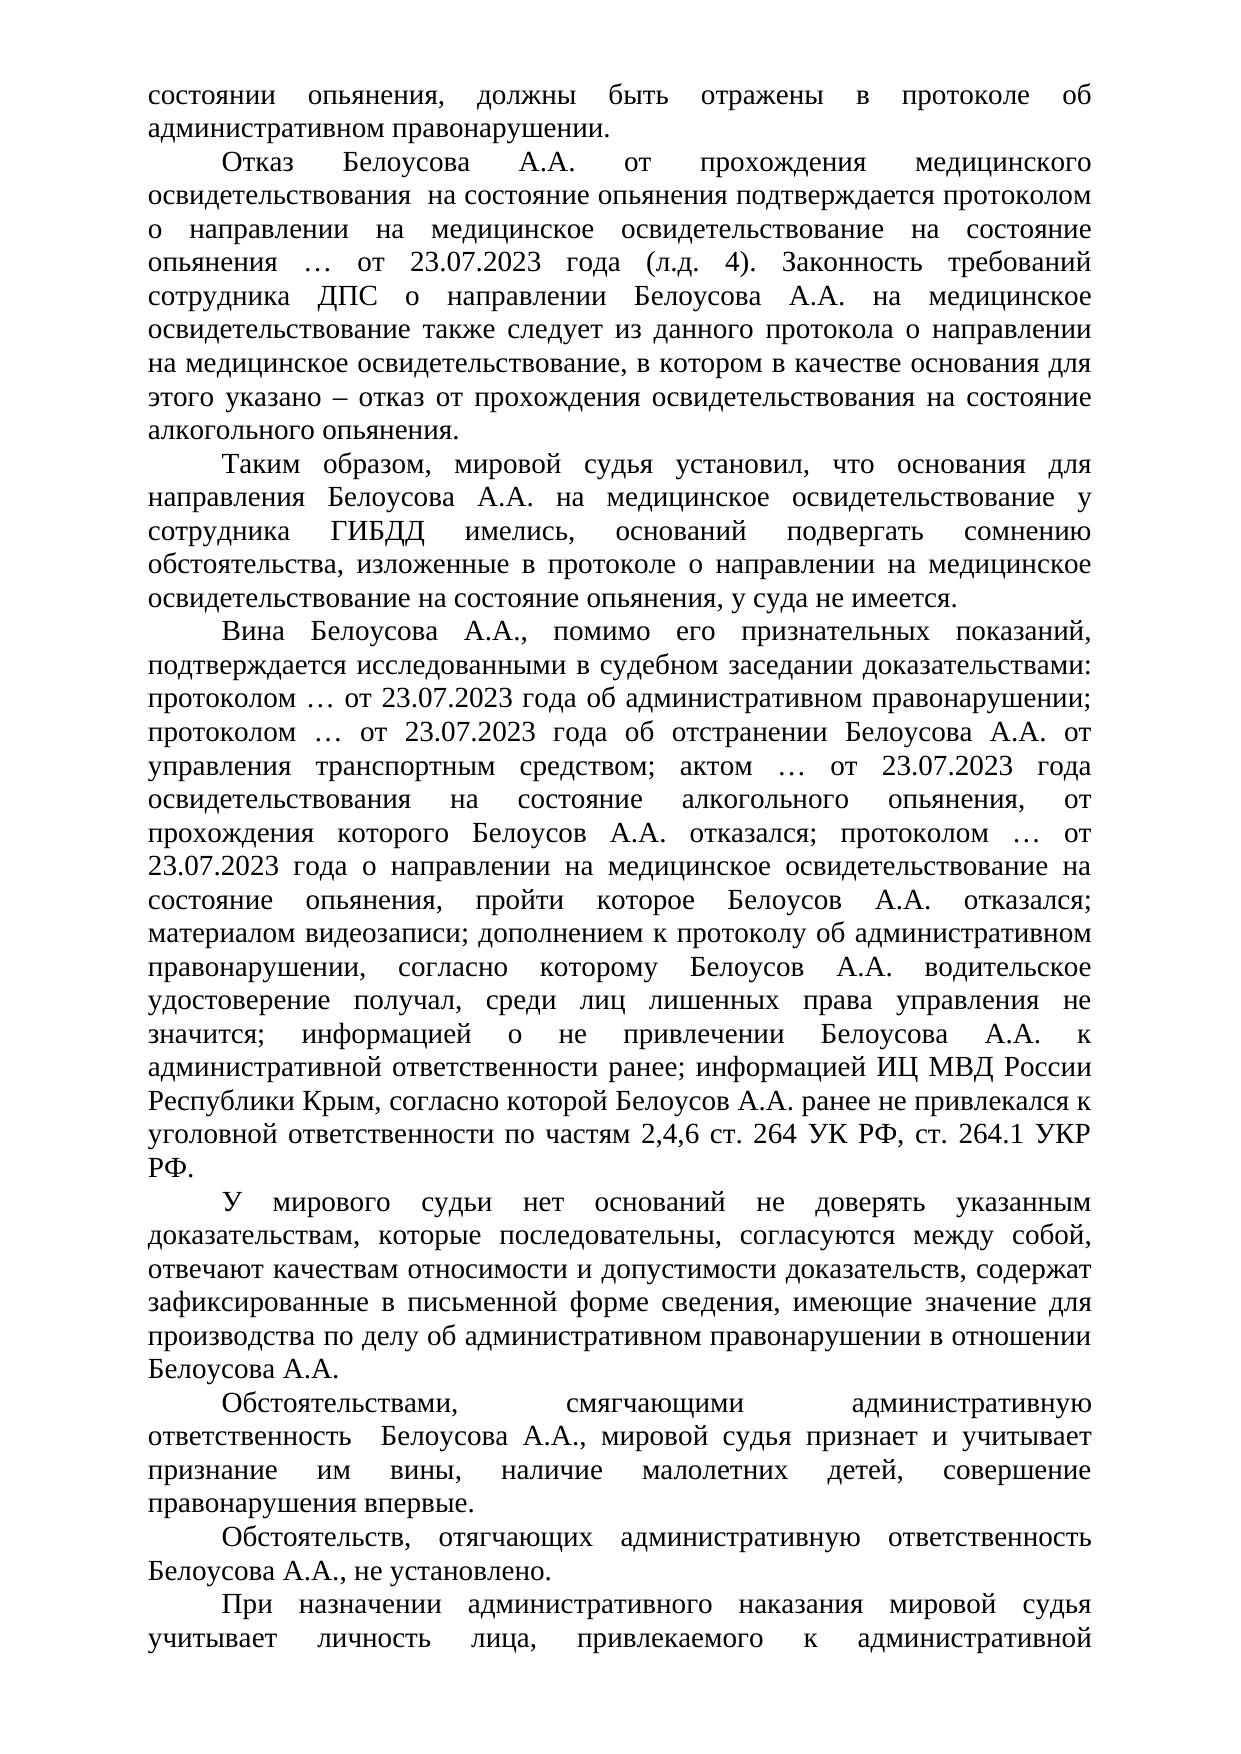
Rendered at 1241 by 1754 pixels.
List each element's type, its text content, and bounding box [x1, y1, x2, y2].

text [148, 77, 1092, 144]
text Вина Белоусова А.А., помимо его признательных показаний, подтверждается исследованными в судебном заседании доказательствами: протоколом … от 23.07.2023 года об административном правонарушении; протоколом … от 23.07.2023 года об отстранении Белоусова А.А. от управления транспортным средством; актом … от 23.07.2023 года освидетельствования на состояние алкогольного опьянения, от прохождения которого Белоусов А.А. отказался; протоколом … от 23.07.2023 года о направлении на медицинское освидетельствование на состояние опьянения, пройти которое Белоусов А.А. отказался; материалом видеозаписи; дополнением к протоколу об административном правонарушении, согласно которому Белоусов А.А. водительское удостоверение получал, среди лиц лишенных права управления не значится; информацией о не привлечении Белоусова А.А. к административной ответственности ранее; информацией ИЦ МВД России Республики Крым, согласно которой Белоусов А.А. ранее не привлекался к уголовной ответственности по частям 2,4,6 ст. 264 УК РФ, ст. 264.1 УКР РФ. [148, 613, 1092, 1184]
text Обстоятельств, отягчающих административную ответственность Белоусова А.А., не установлено. [148, 1519, 1092, 1586]
text У мирового судьи нет оснований не доверять указанным доказательствам, которые последовательны, согласуются между собой, отвечают качествам относимости и допустимости доказательств, содержат зафиксированные в письменной форме сведения, имеющие значение для производства по делу об административном правонарушении в отношении Белоусова А.А. [148, 1184, 1092, 1385]
text Отказ Белоусова А.А. от прохождения медицинского освидетельствования на состояние опьянения подтверждается протоколом о направлении на медицинское освидетельствование на состояние опьянения … от 23.07.2023 года (л.д. 4). Законность требований сотрудника ДПС о направлении Белоусова А.А. на медицинское освидетельствование также следует из данного протокола о направлении на медицинское освидетельствование, в котором в качестве основания для этого указано – отказ от прохождения освидетельствования на состояние алкогольного опьянения. [148, 144, 1092, 446]
text Обстоятельствами, смягчающими административную ответственность Белоусова А.А., мировой судья признает и учитывает признание им вины, наличие малолетних детей, совершение правонарушения впервые. [148, 1385, 1092, 1519]
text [148, 1586, 1092, 1653]
text Таким образом, мировой судья установил, что основания для направления Белоусова А.А. на медицинское освидетельствование у сотрудника ГИБДД имелись, оснований подвергать сомнению обстоятельства, изложенные в протоколе о направлении на медицинское освидетельствование на состояние опьянения, у суда не имеется. [148, 446, 1092, 613]
